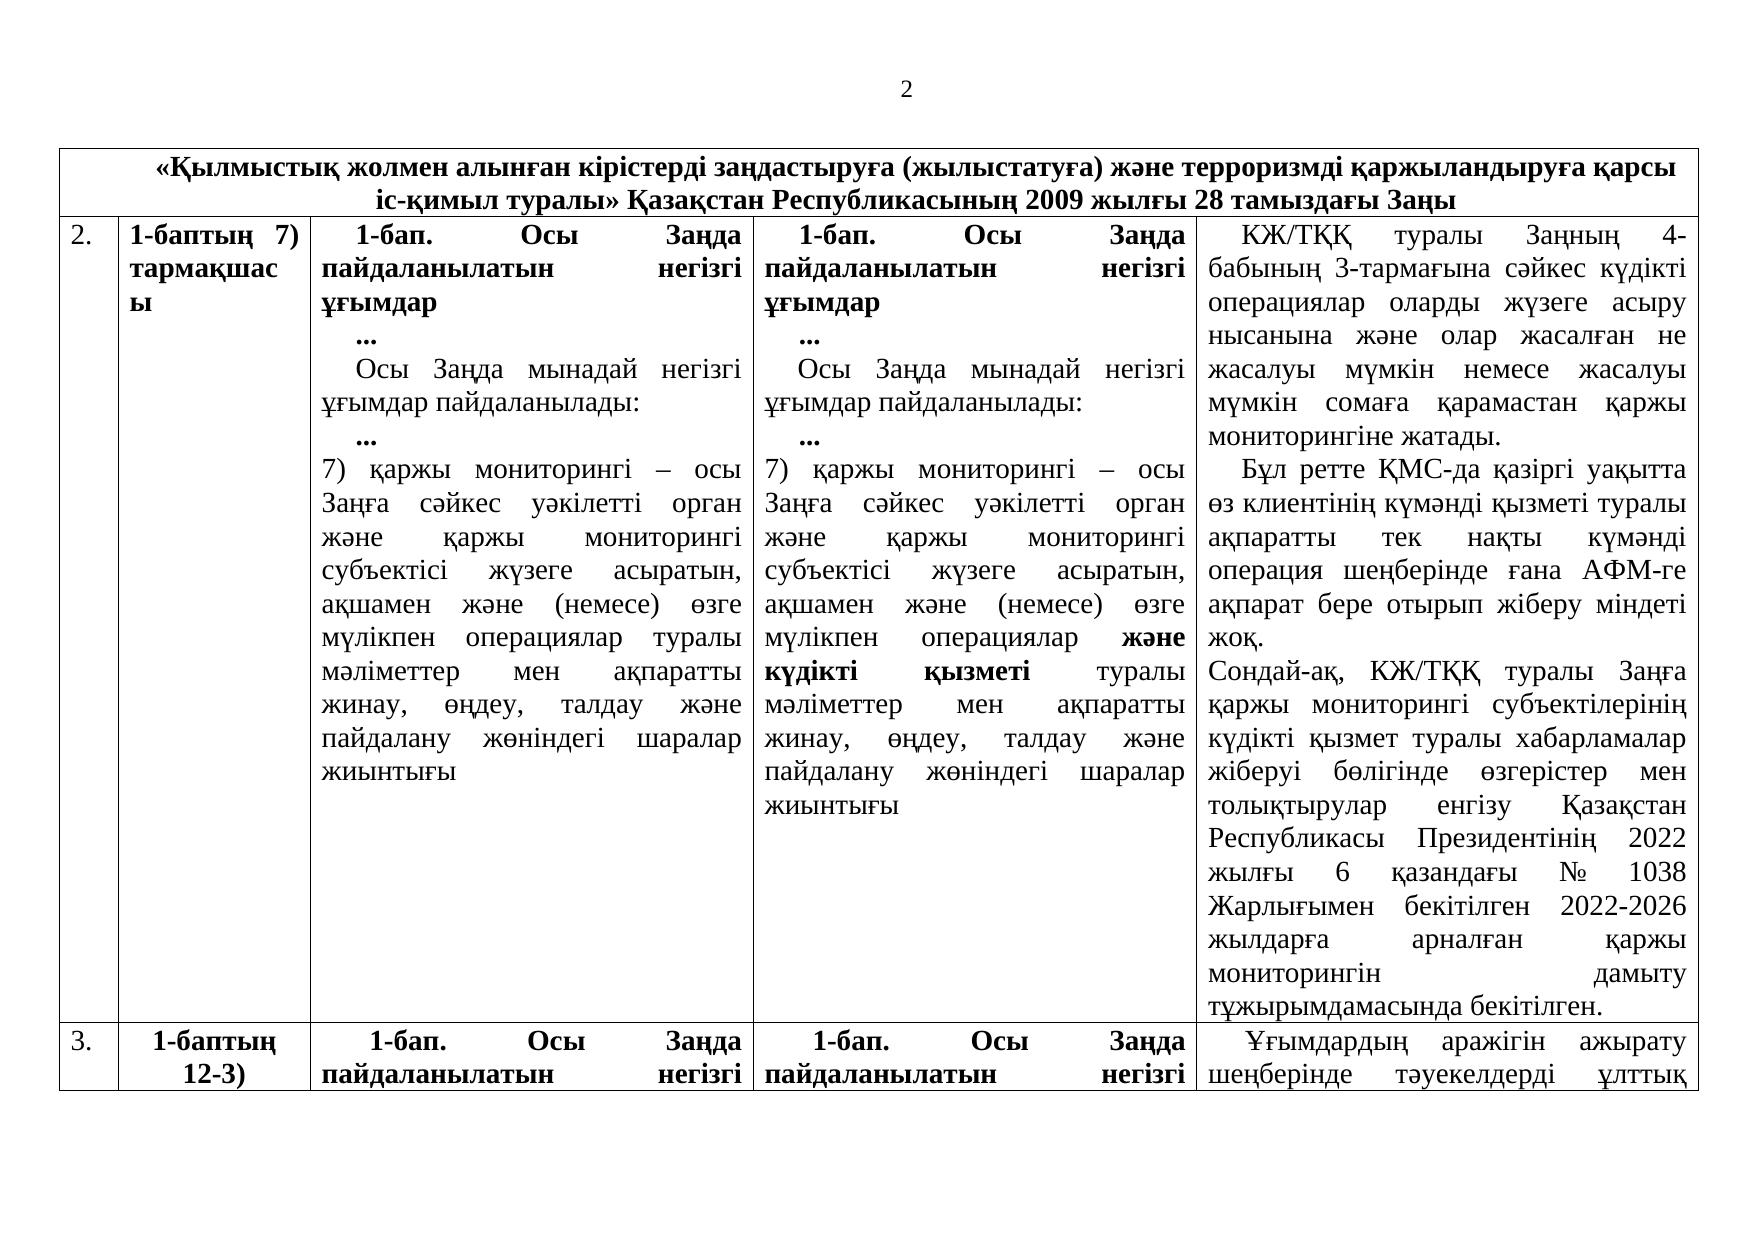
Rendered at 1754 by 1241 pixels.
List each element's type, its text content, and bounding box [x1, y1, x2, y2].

table_cell 1-баптың 7) тармақшасы [119, 217, 310, 1022]
table_cell 1-бап. Осы Заңда пайдаланылатын негізгі ұғымдар ... Осы Заңда мынадай негізгі ұғымдар пайдаланылады: ... 7) қаржы мониторингі – осы Заңға сәйкес уәкілетті орган және қаржы мониторингі субъектісі жүзеге асыратын, ақшамен және (немесе) өзге мүлікпен операциялар және күдікті қызметі туралы мәліметтер мен ақпаратты жинау, өңдеу, талдау және пайдалану жөніндегі шаралар жиынтығы [754, 217, 1196, 1022]
table_cell КЖ/ТҚҚ туралы Заңның 4-бабының 3-тармағына сәйкес күдікті операциялар оларды жүзеге асыру нысанына және олар жасалған не жасалуы мүмкін немесе жасалуы мүмкін сомаға қарамастан қаржы мониторингіне жатады. Бұл ретте ҚМС-да қазіргі уақытта өз клиентінің күмәнді қызметі туралы ақпаратты тек нақты күмәнді операция шеңберінде ғана АФМ-ге ақпарат бере отырып жіберу міндеті жоқ. Сондай-ақ, КЖ/ТҚҚ туралы Заңға қаржы мониторингі субъектілерінің күдікті қызмет туралы хабарламалар жіберуі бөлігінде өзгерістер мен толықтырулар енгізу Қазақстан Республикасы Президентінің 2022 жылғы 6 қазандағы № 1038 Жарлығымен бекітілген 2022-2026 жылдарға арналған қаржы мониторингін дамыту тұжырымдамасында бекітілген. [1197, 217, 1698, 1022]
table_cell «Қылмыстық жолмен алынған кірістерді заңдастыруға (жылыстатуға) және терроризмді қаржыландыруға қарсы іс-қимыл туралы» Қазақстан Республикасының 2009 жылғы 28 тамыздағы Заңы [60, 149, 1698, 216]
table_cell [119, 1023, 310, 1090]
table_cell [60, 1023, 118, 1090]
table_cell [1197, 1023, 1698, 1090]
table_cell 1-бап. Осы Заңда пайдаланылатын негізгі ұғымдар ... Осы Заңда мынадай негізгі ұғымдар пайдаланылады: ... 7) қаржы мониторингі – осы Заңға сәйкес уәкілетті орган және қаржы мониторингі субъектісі жүзеге асыратын, ақшамен және (немесе) өзге мүлікпен операциялар туралы мәліметтер мен ақпаратты жинау, өңдеу, талдау және пайдалану жөніндегі шаралар жиынтығы [311, 217, 753, 1022]
table_cell [60, 217, 118, 1022]
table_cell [754, 1023, 1196, 1090]
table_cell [311, 1023, 753, 1090]
